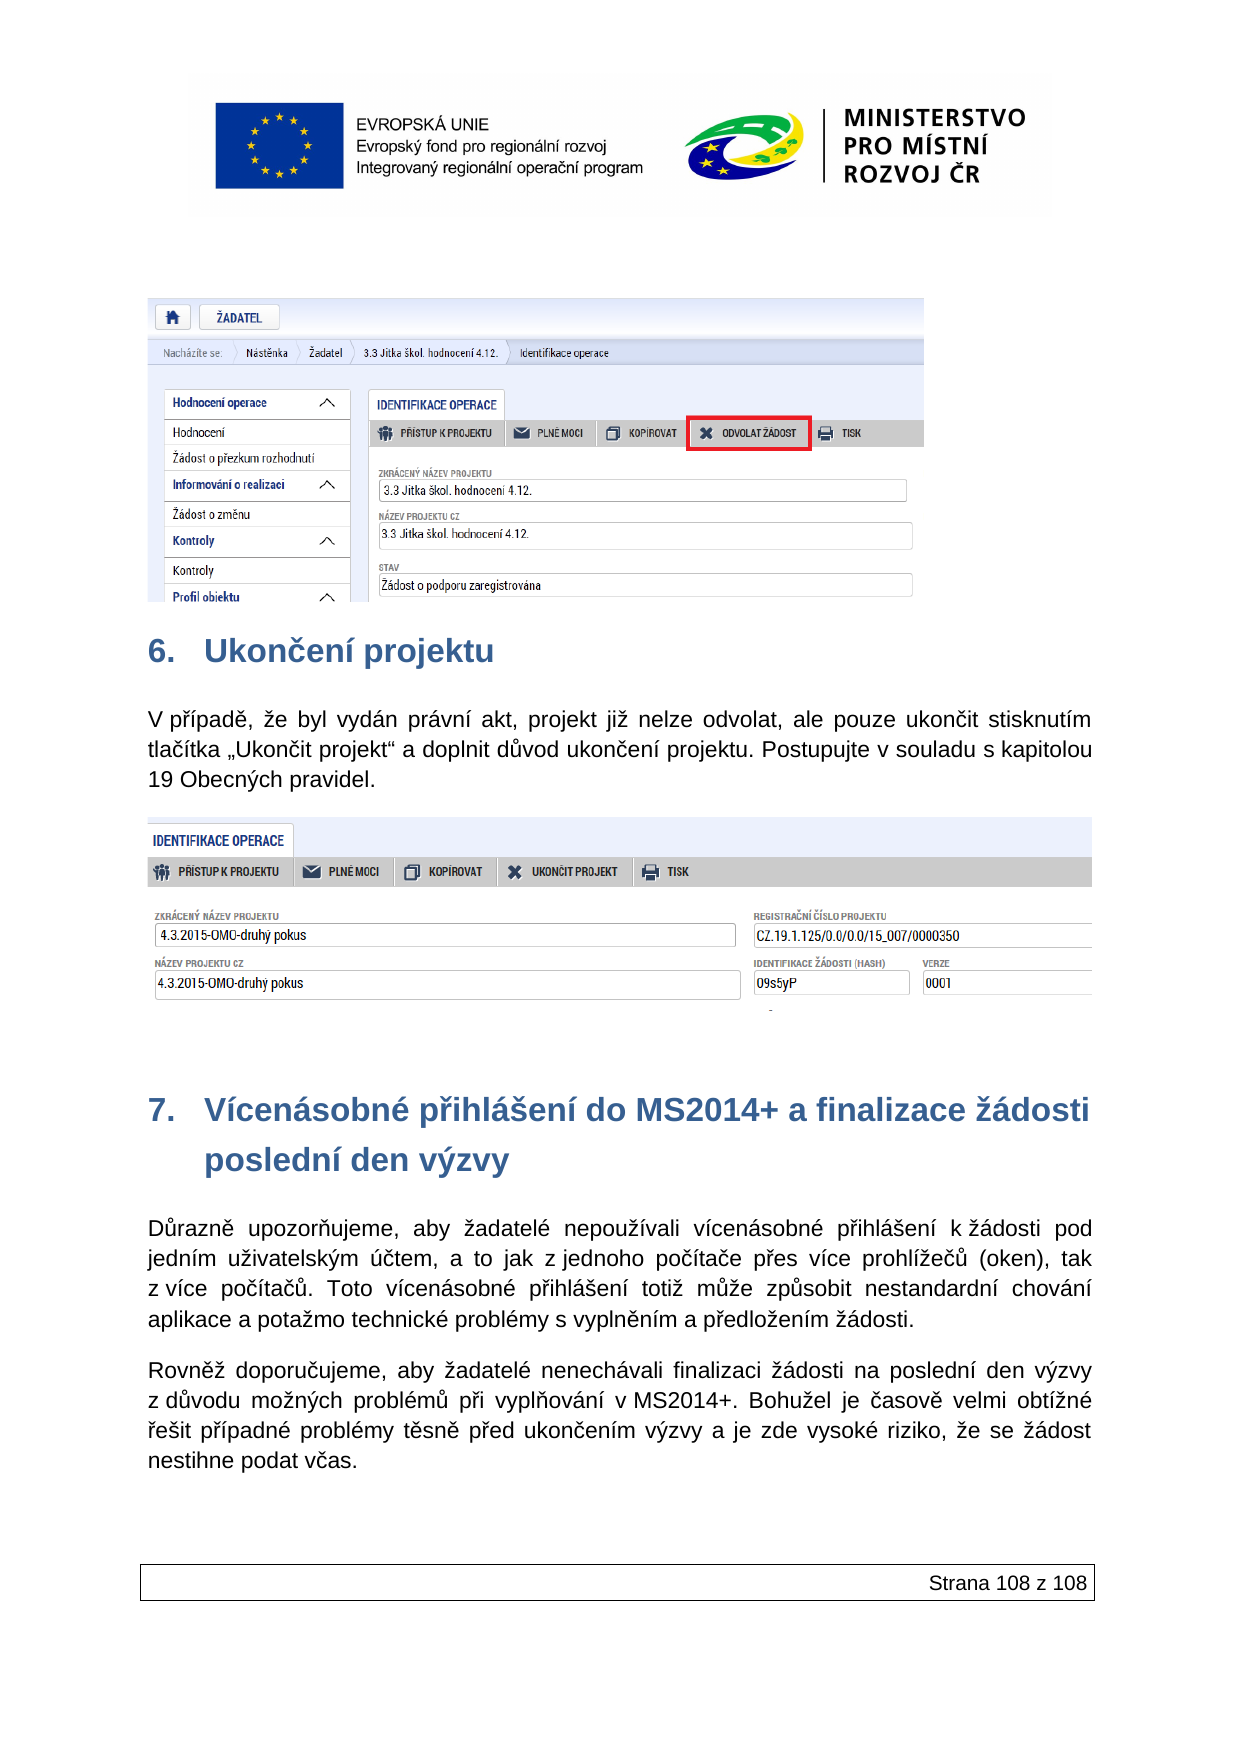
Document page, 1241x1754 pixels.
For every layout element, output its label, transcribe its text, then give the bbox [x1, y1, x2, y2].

text Důrazně upozorňujeme, aby žadatelé nepoužívali vícenásobné přihlášení k žádosti pod jedním uživatelským účtem, a to jak z jednoho počítače přes více prohlížečů (oken), tak z více počítačů. Toto vícenásobné přihlášení totiž může způsobit nestandardní chování aplikace a potažmo technické problémy s vyplněním a předložením žádosti. [148, 1215, 1093, 1332]
picture [147, 293, 924, 602]
picture [187, 73, 1053, 217]
list Vícenásobné přihlášení do MS2014+ a finalizace žádosti poslední den výzvy [148, 1090, 1093, 1178]
text V případě, že byl vydán právní akt, projekt již nelze odvolat, ale pouze ukončit stisknutím tlačítka „Ukončit projekt“ a doplnit důvod ukončení projektu. Postupujte v souladu s kapitolou 19 Obecných pravidel. [148, 706, 1093, 793]
list Ukončení projektu [148, 631, 1093, 669]
text Rovněž doporučujeme, aby žadatelé nenechávali finalizaci žádosti na poslední den výzvy z důvodu možných problémů při vyplňování v MS2014+. Bohužel je časově velmi obtížné řešit případné problémy těsně před ukončením výzvy a je zde vysoké riziko, že se žádost nestihne podat včas. [148, 1357, 1093, 1474]
picture [147, 817, 1092, 1011]
